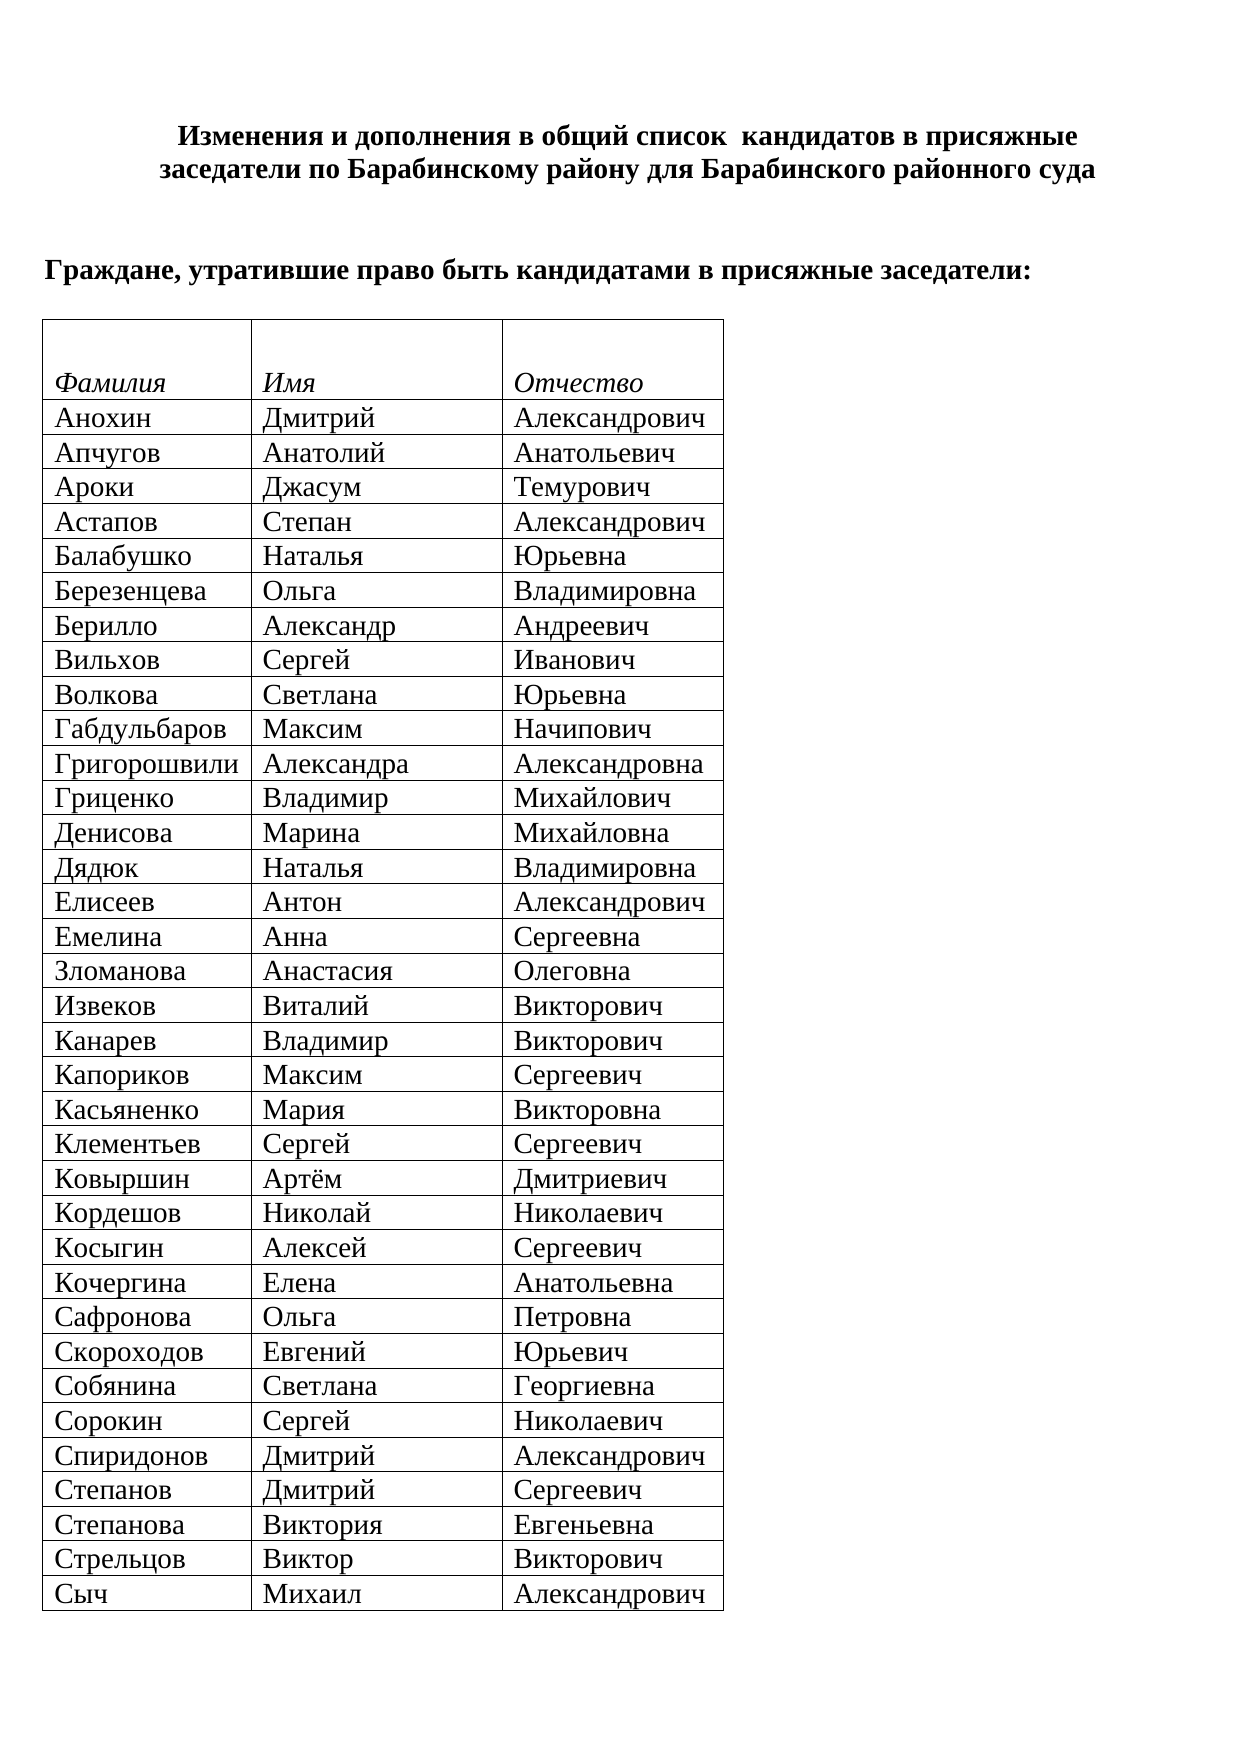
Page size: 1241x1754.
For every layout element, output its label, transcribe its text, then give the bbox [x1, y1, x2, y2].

table_cell Александрович [503, 400, 723, 434]
table_cell Юрьевна [503, 539, 723, 572]
table_cell Александрович [503, 1576, 723, 1609]
table_cell Викторовна [503, 1092, 723, 1125]
table_cell Сыч [43, 1576, 251, 1609]
table_cell Евгеньевна [503, 1507, 723, 1540]
table_cell Сергеевич [503, 1057, 723, 1091]
table_cell Александрович [503, 504, 723, 537]
table_cell Березенцева [43, 573, 251, 607]
table_cell Николай [252, 1196, 502, 1229]
table_cell Емелина [43, 919, 251, 952]
table_cell Светлана [252, 1369, 502, 1402]
table_cell Ароки [43, 469, 251, 503]
table_cell Владимировна [503, 573, 723, 607]
table_cell Дмитриевич [503, 1161, 723, 1194]
table_cell Сергеевич [503, 1230, 723, 1264]
table_cell Сергеевич [503, 1472, 723, 1506]
table_cell Астапов [43, 504, 251, 537]
table_cell Зломанова [43, 954, 251, 987]
table_cell Косыгин [43, 1230, 251, 1264]
table_cell Анастасия [252, 954, 502, 987]
table_cell Стрельцов [43, 1541, 251, 1575]
table_cell Артём [252, 1161, 502, 1194]
table_cell Ольга [252, 1299, 502, 1333]
table_cell Андреевич [503, 608, 723, 641]
table_cell Григорошвили [43, 746, 251, 779]
table_header Фамилия [43, 320, 251, 399]
table_cell Николаевич [503, 1196, 723, 1229]
table_cell Сергеевич [503, 1126, 723, 1160]
table_cell Виктория [252, 1507, 502, 1540]
table_cell Олеговна [503, 954, 723, 987]
table_cell Дмитрий [252, 1472, 502, 1506]
table_cell Гриценко [43, 781, 251, 814]
table_cell Сергей [252, 642, 502, 676]
table_cell Михаил [252, 1576, 502, 1609]
table_cell Елена [252, 1265, 502, 1298]
table_cell Спиридонов [43, 1438, 251, 1471]
table_cell Скороходов [43, 1334, 251, 1367]
table_cell Владимир [252, 781, 502, 814]
table_cell Канарев [43, 1023, 251, 1056]
table_cell Дмитрий [252, 400, 502, 434]
table_cell Вильхов [43, 642, 251, 676]
table_cell Ольга [252, 573, 502, 607]
table_header Имя [252, 320, 502, 399]
table_cell Ковыршин [43, 1161, 251, 1194]
table_cell Елисеев [43, 884, 251, 918]
table_cell Берилло [43, 608, 251, 641]
table_cell Сергей [252, 1126, 502, 1160]
table_cell Викторович [503, 988, 723, 1022]
table_cell Дядюк [43, 850, 251, 883]
table_cell Юрьевна [503, 677, 723, 710]
table_cell Максим [252, 711, 502, 745]
table_cell Денисова [43, 815, 251, 849]
table_cell Наталья [252, 539, 502, 572]
table_cell Начипович [503, 711, 723, 745]
table_cell Степан [252, 504, 502, 537]
table_cell Светлана [252, 677, 502, 710]
table_cell Владимировна [503, 850, 723, 883]
table_cell Степанов [43, 1472, 251, 1506]
table_cell Джасум [252, 469, 502, 503]
text Изменения и дополнения в общий список кандидатов в присяжные заседатели по Барабинскому району для Барабинского районного суда [103, 118, 1152, 185]
table_cell Сорокин [43, 1403, 251, 1437]
table_cell Сергей [252, 1403, 502, 1437]
text Граждане, утратившие право быть кандидатами в присяжные заседатели: [44, 252, 1152, 286]
table_cell Михайловна [503, 815, 723, 849]
table_cell Юрьевич [503, 1334, 723, 1367]
table_cell Александрович [503, 1438, 723, 1471]
table_cell Сергеевна [503, 919, 723, 952]
table_cell Извеков [43, 988, 251, 1022]
table_cell Антон [252, 884, 502, 918]
table_cell Алексей [252, 1230, 502, 1264]
table_cell Мария [252, 1092, 502, 1125]
table_cell Сафронова [43, 1299, 251, 1333]
table_cell Георгиевна [503, 1369, 723, 1402]
table_cell Александра [252, 746, 502, 779]
table_cell Виталий [252, 988, 502, 1022]
table_cell Александр [252, 608, 502, 641]
table_cell Викторович [503, 1541, 723, 1575]
table_cell Волкова [43, 677, 251, 710]
table_cell Максим [252, 1057, 502, 1091]
table_cell Анна [252, 919, 502, 952]
table_cell Касьяненко [43, 1092, 251, 1125]
table_cell Александровна [503, 746, 723, 779]
table_cell Капориков [43, 1057, 251, 1091]
table_header Отчество [503, 320, 723, 399]
table_cell Иванович [503, 642, 723, 676]
table_cell Евгений [252, 1334, 502, 1367]
table_cell Апчугов [43, 435, 251, 468]
table_cell Викторович [503, 1023, 723, 1056]
table_cell Михайлович [503, 781, 723, 814]
table_cell Габдульбаров [43, 711, 251, 745]
table_cell Кочергина [43, 1265, 251, 1298]
table_cell Клементьев [43, 1126, 251, 1160]
table_cell Анатольевич [503, 435, 723, 468]
table_cell Владимир [252, 1023, 502, 1056]
table_cell Наталья [252, 850, 502, 883]
table_cell Кордешов [43, 1196, 251, 1229]
table_cell Балабушко [43, 539, 251, 572]
table_cell Дмитрий [252, 1438, 502, 1471]
table_cell Степанова [43, 1507, 251, 1540]
table_cell Петровна [503, 1299, 723, 1333]
table_cell Марина [252, 815, 502, 849]
table_cell Николаевич [503, 1403, 723, 1437]
table_cell Темурович [503, 469, 723, 503]
table_cell Анатолий [252, 435, 502, 468]
table_cell Собянина [43, 1369, 251, 1402]
table_cell Александрович [503, 884, 723, 918]
table_cell Виктор [252, 1541, 502, 1575]
table_cell Анохин [43, 400, 251, 434]
table_cell Анатольевна [503, 1265, 723, 1298]
